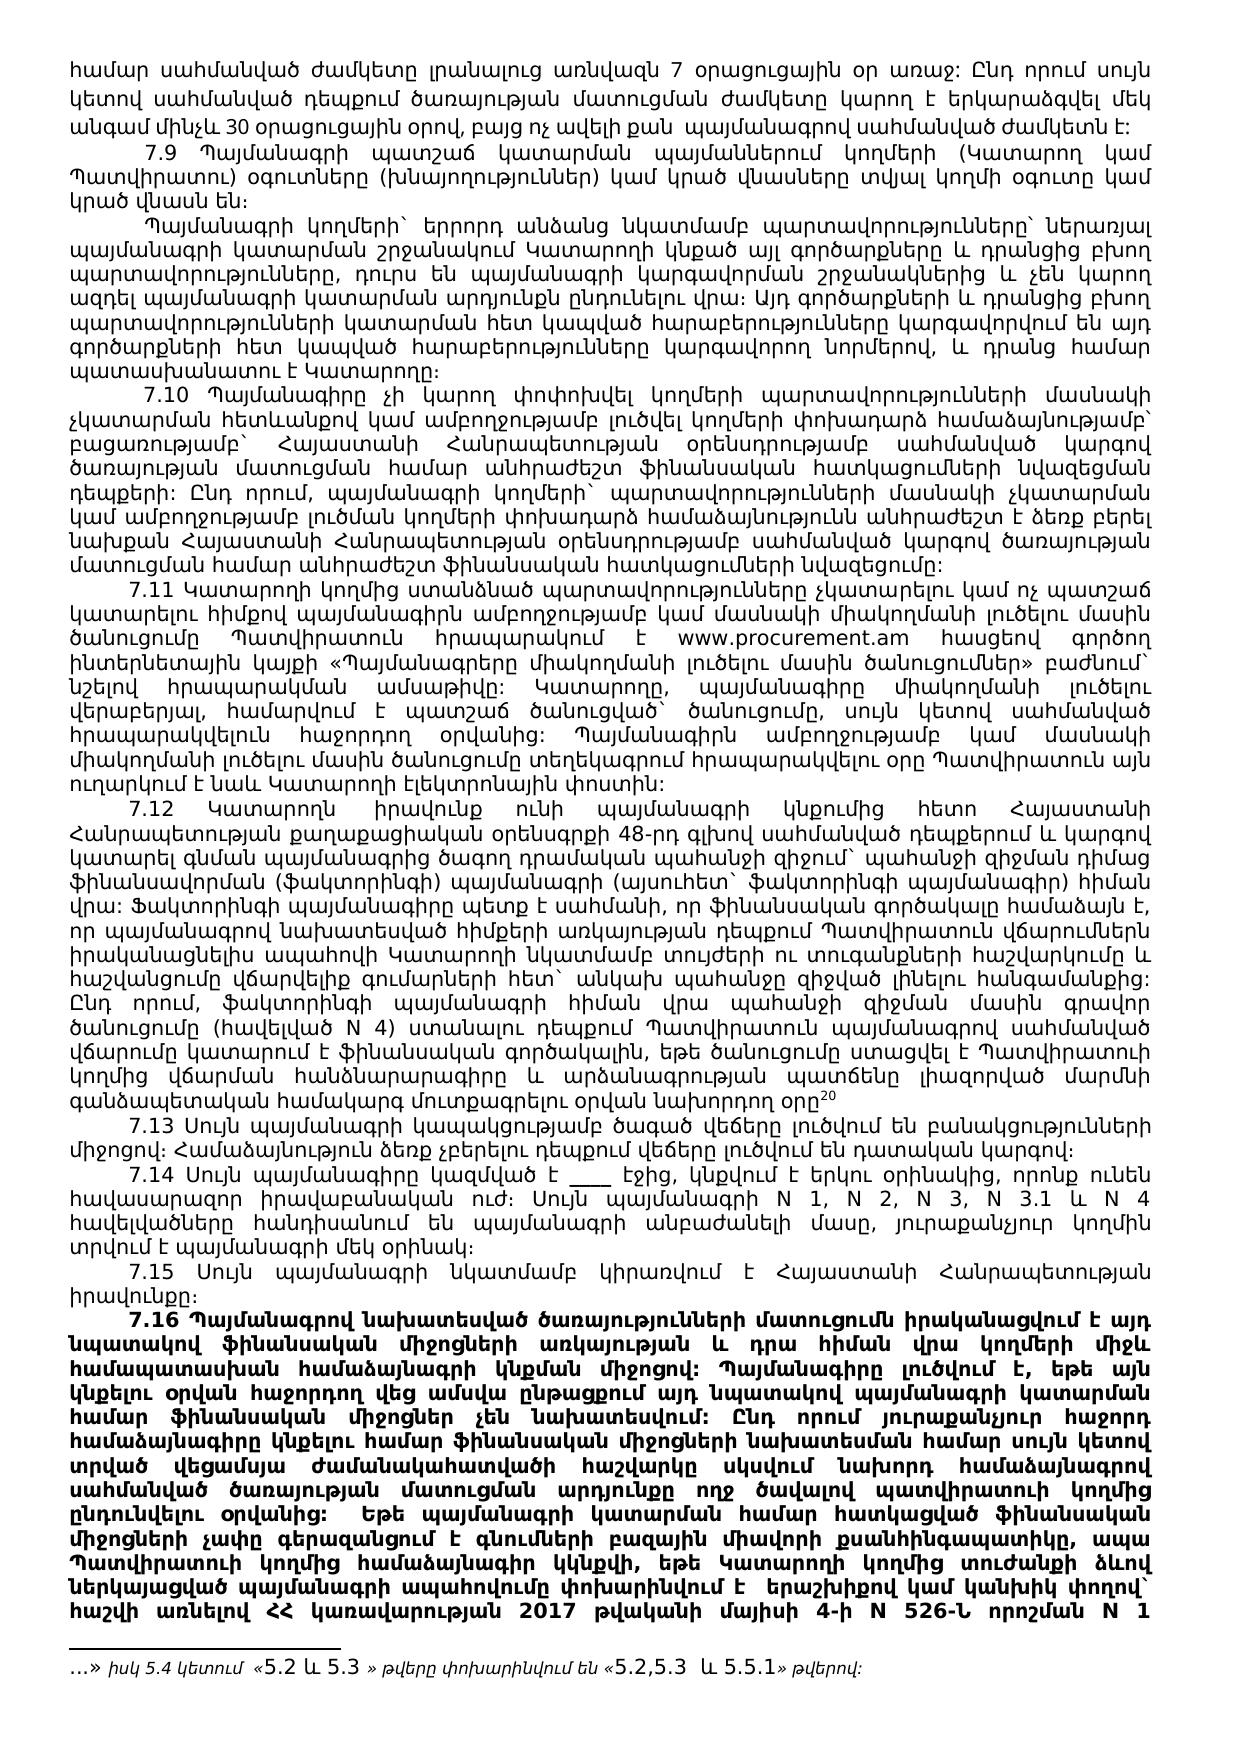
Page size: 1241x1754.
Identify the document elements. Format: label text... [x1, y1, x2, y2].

text 7.13 Սույն պայմանագրի կապակցությամբ ծագած վեճերը լուծվում են բանակցությունների միջոցով։ Համաձայնություն ձեռք չբերելու դեպքում վեճերը լուծվում են դատական կարգով։ [69, 1114, 1152, 1163]
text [69, 1308, 1152, 1624]
text Պայմանագրի կողմերի` երրորդ անձանց նկատմամբ պարտավորությունները՝ ներառյալ պայմանագրի կատարման շրջանակում Կատարողի կնքած այլ գործարքները և դրանցից բխող պարտավորությունները, դուրս են պայմանագրի կարգավորման շրջանակներից և չեն կարող ազդել պայմանագրի կատարման արդյունքն ընդունելու վրա։ Այդ գործարքների և դրանցից բխող պարտավորությունների կատարման հետ կապված հարաբերությունները կարգավորվում են այդ գործարքների հետ կապված հարաբերությունները կարգավորող նորմերով, և դրանց համար պատասխանատու է Կատարողը։ [69, 214, 1152, 383]
text 7.15 Սույն պայմանագրի նկատմամբ կիրառվում է Հայաստանի Հանրապետության իրավունքը։ [69, 1260, 1152, 1308]
text 7.14 Սույն պայմանագիրը կազմված է ____ էջից, կնքվում է երկու օրինակից, որոնք ունեն հավասարազոր իրավաբանական ուժ։ Սույն պայմանագրի N 1, N 2, N 3, N 3.1 և N 4 հավելվածները հանդիսանում են պայմանագրի անբաժանելի մասը, յուրաքանչյուր կողմին տրվում է պայմանագրի մեկ օրինակ։ [69, 1163, 1152, 1260]
text 7.12 Կատարողն իրավունք ունի պայմանագրի կնքումից հետո Հայաստանի Հանրապետության քաղաքացիական օրենսգրքի 48-րդ գլխով սահմանված դեպքերում և կարգով կատարել գնման պայմանագրից ծագող դրամական պահանջի զիջում` պահանջի զիջման դիմաց ֆինանսավորման (ֆակտորինգի) պայմանագրի (այսուհետ` ֆակտորինգի պայմանագիր) հիման վրա: Ֆակտորինգի պայմանագիրը պետք է սահմանի, որ ֆինանսական գործակալը համաձայն է, որ պայմանագրով նախատեսված հիմքերի առկայության դեպքում Պատվիրատուն վճարումներն իրականացնելիս ապահովի Կատարողի նկատմամբ տույժերի ու տուգանքների հաշվարկումը և հաշվանցումը վճարվելիք գումարների հետ` անկախ պահանջը զիջված լինելու հանգամանքից: Ընդ որում, ֆակտորինգի պայմանագրի հիման վրա պահանջի զիջման մասին գրավոր ծանուցումը (հավելված N 4) ստանալու դեպքում Պատվիրատուն պայմանագրով սահմանված վճարումը կատարում է ֆինանսական գործակալին, եթե ծանուցումը ստացվել է Պատվիրատուի կողմից վճարման հանձնարարագիրը և արձանագրության պատճենը լիազորված մարմնի գանձապետական համակարգ մուտքագրելու օրվան նախորդող օրը [69, 796, 1152, 1114]
text 7.11 Կատարողի կողմից ստանձնած պարտավորությունները չկատարելու կամ ոչ պատշաճ կատարելու հիմքով պայմանագիրն ամբողջությամբ կամ մասնակի միակողմանի լուծելու մասին ծանուցումը Պատվիրատուն հրապարակում է www.procurement.am հասցեով գործող ինտերնետային կայքի «Պայմանագրերը միակողմանի լուծելու մասին ծանուցումներ» բաժնում` նշելով հրապարակման ամսաթիվը: Կատարողը, պայմանագիրը միակողմանի լուծելու վերաբերյալ, համարվում է պատշաճ ծանուցված` ծանուցումը, սույն կետով սահմանված հրապարակվելուն հաջորդող օրվանից: Պայմանագիրն ամբողջությամբ կամ մասնակի միակողմանի լուծելու մասին ծանուցումը տեղեկագրում հրապարակվելու օրը Պատվիրատուն այն ուղարկում է նաև Կատարողի էլեկտրոնային փոստին: [69, 578, 1152, 796]
text 7.9 Պայմանագրի պատշաճ կատարման պայմաններում կողմերի (Կատարող կամ Պատվիրատու) օգուտները (խնայողություններ) կամ կրած վնասները տվյալ կողմի օգուտը կամ կրած վնասն են։ [69, 141, 1152, 214]
text 7.10 Պայմանագիրը չի կարող փոփոխվել կողմերի պարտավորությունների մասնակի չկատարման հետևանքով կամ ամբողջությամբ լուծվել կողմերի փոխադարձ համաձայնությամբ՝ բացառությամբ` Հայաստանի Հանրապետության օրենսդրությամբ սահմանված կարգով ծառայության մատուցման համար անհրաժեշտ ֆինանսական հատկացումների նվազեցման դեպքերի: Ընդ որում, պայմանագրի կողմերի` պարտավորությունների մասնակի չկատարման կամ ամբողջությամբ լուծման կողմերի փոխադարձ համաձայնությունն անհրաժեշտ է ձեռք բերել նախքան Հայաստանի Հանրապետության օրենսդրությամբ սահմանված կարգով ծառայության մատուցման համար անհրաժեշտ ֆինանսական հատկացումների նվազեցումը: [69, 383, 1152, 578]
text 7.8 Ծառայության մատուցման ժամկետը կարող է երկարաձգվել մինչև պայմանագրով այդ ժամկետը լրանալը` Կատարողի գրավոր առաջարկի առկայության դեպքում` պայմանով, որ Պատվիրատուի համար ծառայության մատուցման պահանջը չի վերացել, իսկ Կատարողի գրավոր առաջարկը ներկայացվել է ոչ ուշ, քան պայմանագրով ի սկզբանե ծառայությունների մատուցման համար սահմանված ժամկետը լրանալուց առնվազն 7 օրացուցային օր առաջ: Ընդ որում սույն կետով սահմանված դեպքում ծառայության մատուցման ժամկետը կարող է երկարաձգվել մեկ անգամ մինչև 30 օրացուցային օրով, բայց ոչ ավելի քան պայմանագրով սահմանված ժամկետն է: [69, 56, 1152, 141]
